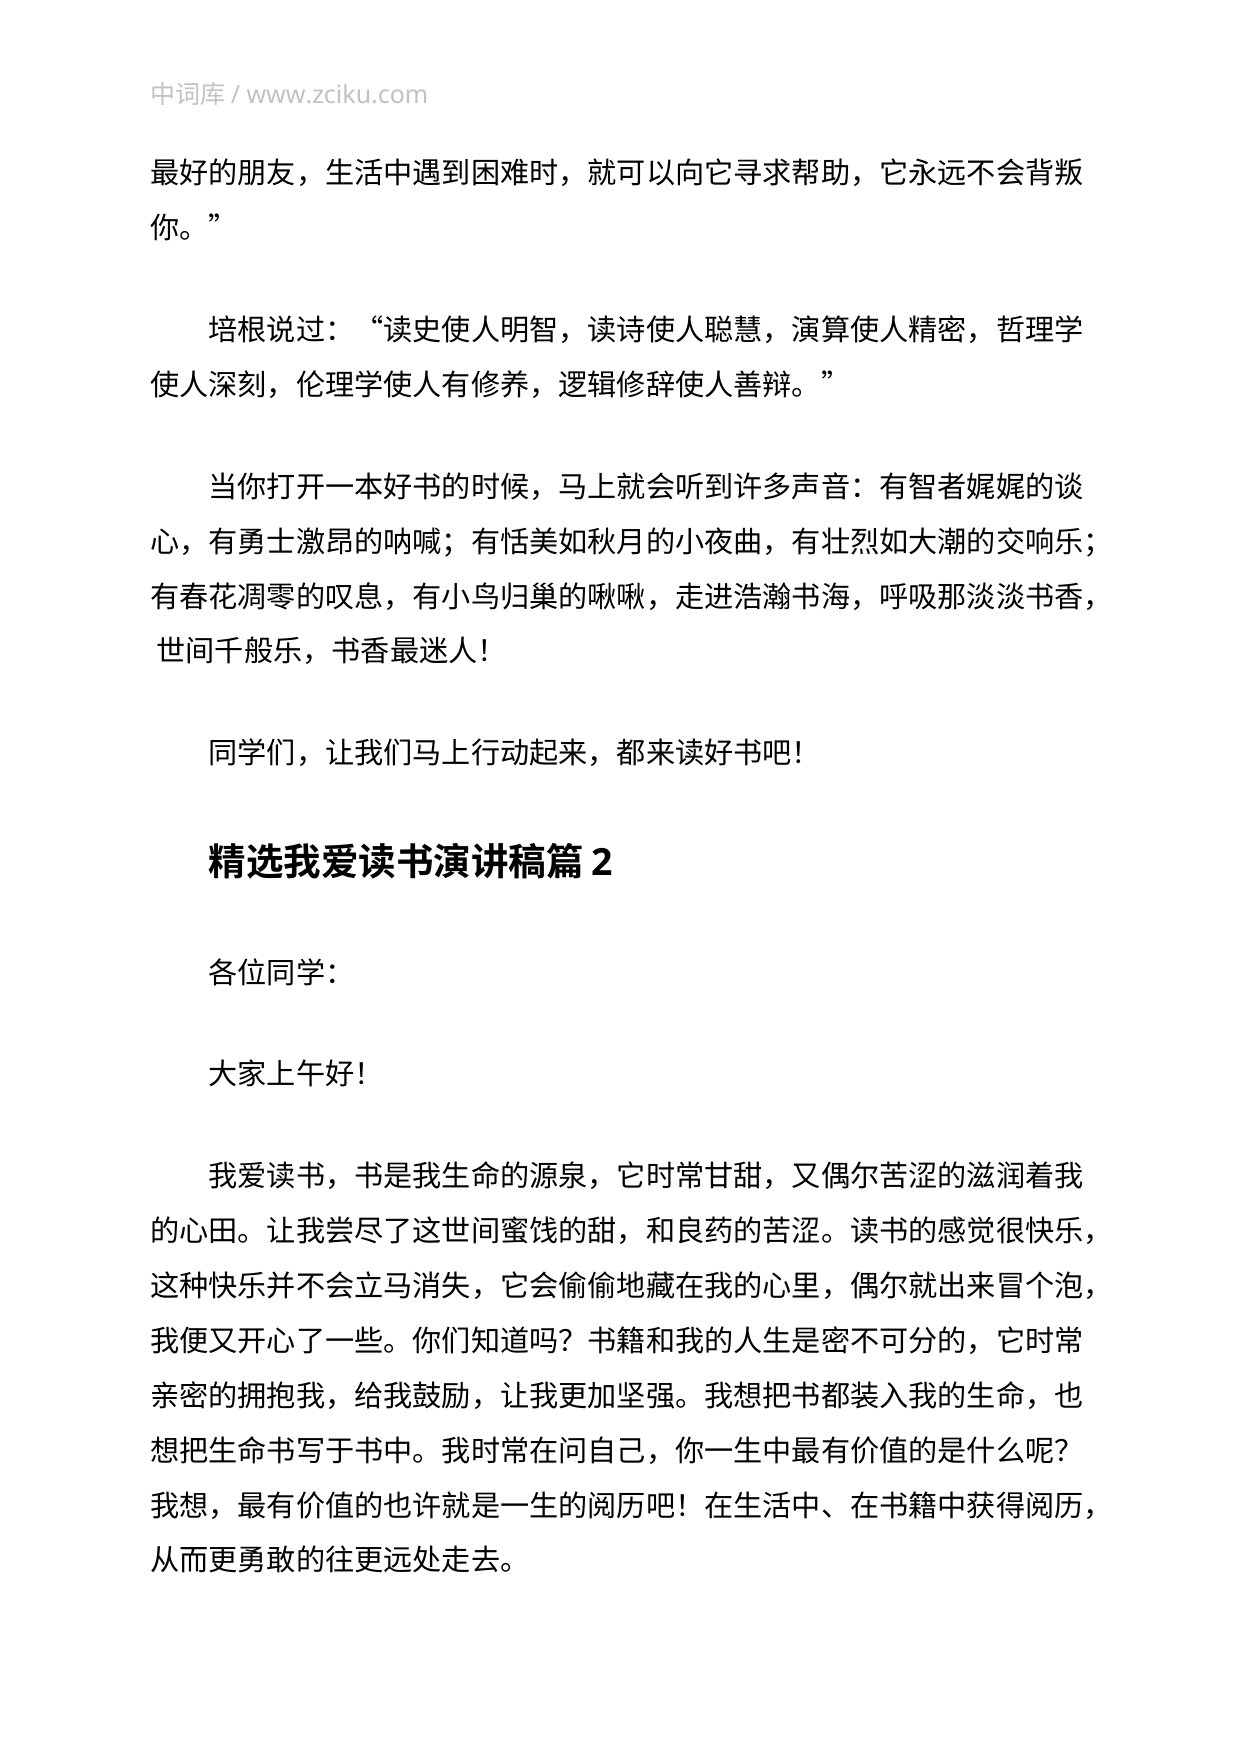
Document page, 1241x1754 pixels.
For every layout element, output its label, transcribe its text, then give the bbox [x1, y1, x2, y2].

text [150, 150, 1090, 247]
text 精选我爱读书演讲稿篇2 [150, 832, 1090, 886]
text 同学们，让我们马上行动起来，都来读好书吧！ [150, 730, 1090, 772]
text 培根说过：“读史使人明智，读诗使人聪慧，演算使人精密，哲理学使人深刻，伦理学使人有修养，逻辑修辞使人善辩。” [150, 307, 1090, 404]
text 大家上午好！ [150, 1051, 1090, 1093]
text 我爱读书，书是我生命的源泉，它时常甘甜，又偶尔苦涩的滋润着我的心田。让我尝尽了这世间蜜饯的甜，和良药的苦涩。读书的感觉很快乐，这种快乐并不会立马消失，它会偷偷地藏在我的心里，偶尔就出来冒个泡，我便又开心了一些。你们知道吗？书籍和我的人生是密不可分的，它时常亲密的拥抱我，给我鼓励，让我更加坚强。我想把书都装入我的生命，也想把生命书写于书中。我时常在问自己，你一生中最有价值的是什么呢？我想，最有价值的也许就是一生的阅历吧！在生活中、在书籍中获得阅历，从而更勇敢的往更远处走去。 [150, 1153, 1090, 1579]
text 当你打开一本好书的时候，马上就会听到许多声音：有智者娓娓的谈心，有勇士激昂的呐喊；有恬美如秋月的小夜曲，有壮烈如大潮的交响乐；有春花凋零的叹息，有小鸟归巢的啾啾，走进浩瀚书海，呼吸那淡淡书香， 世间千般乐，书香最迷人！ [150, 463, 1090, 670]
text 各位同学： [150, 949, 1090, 991]
